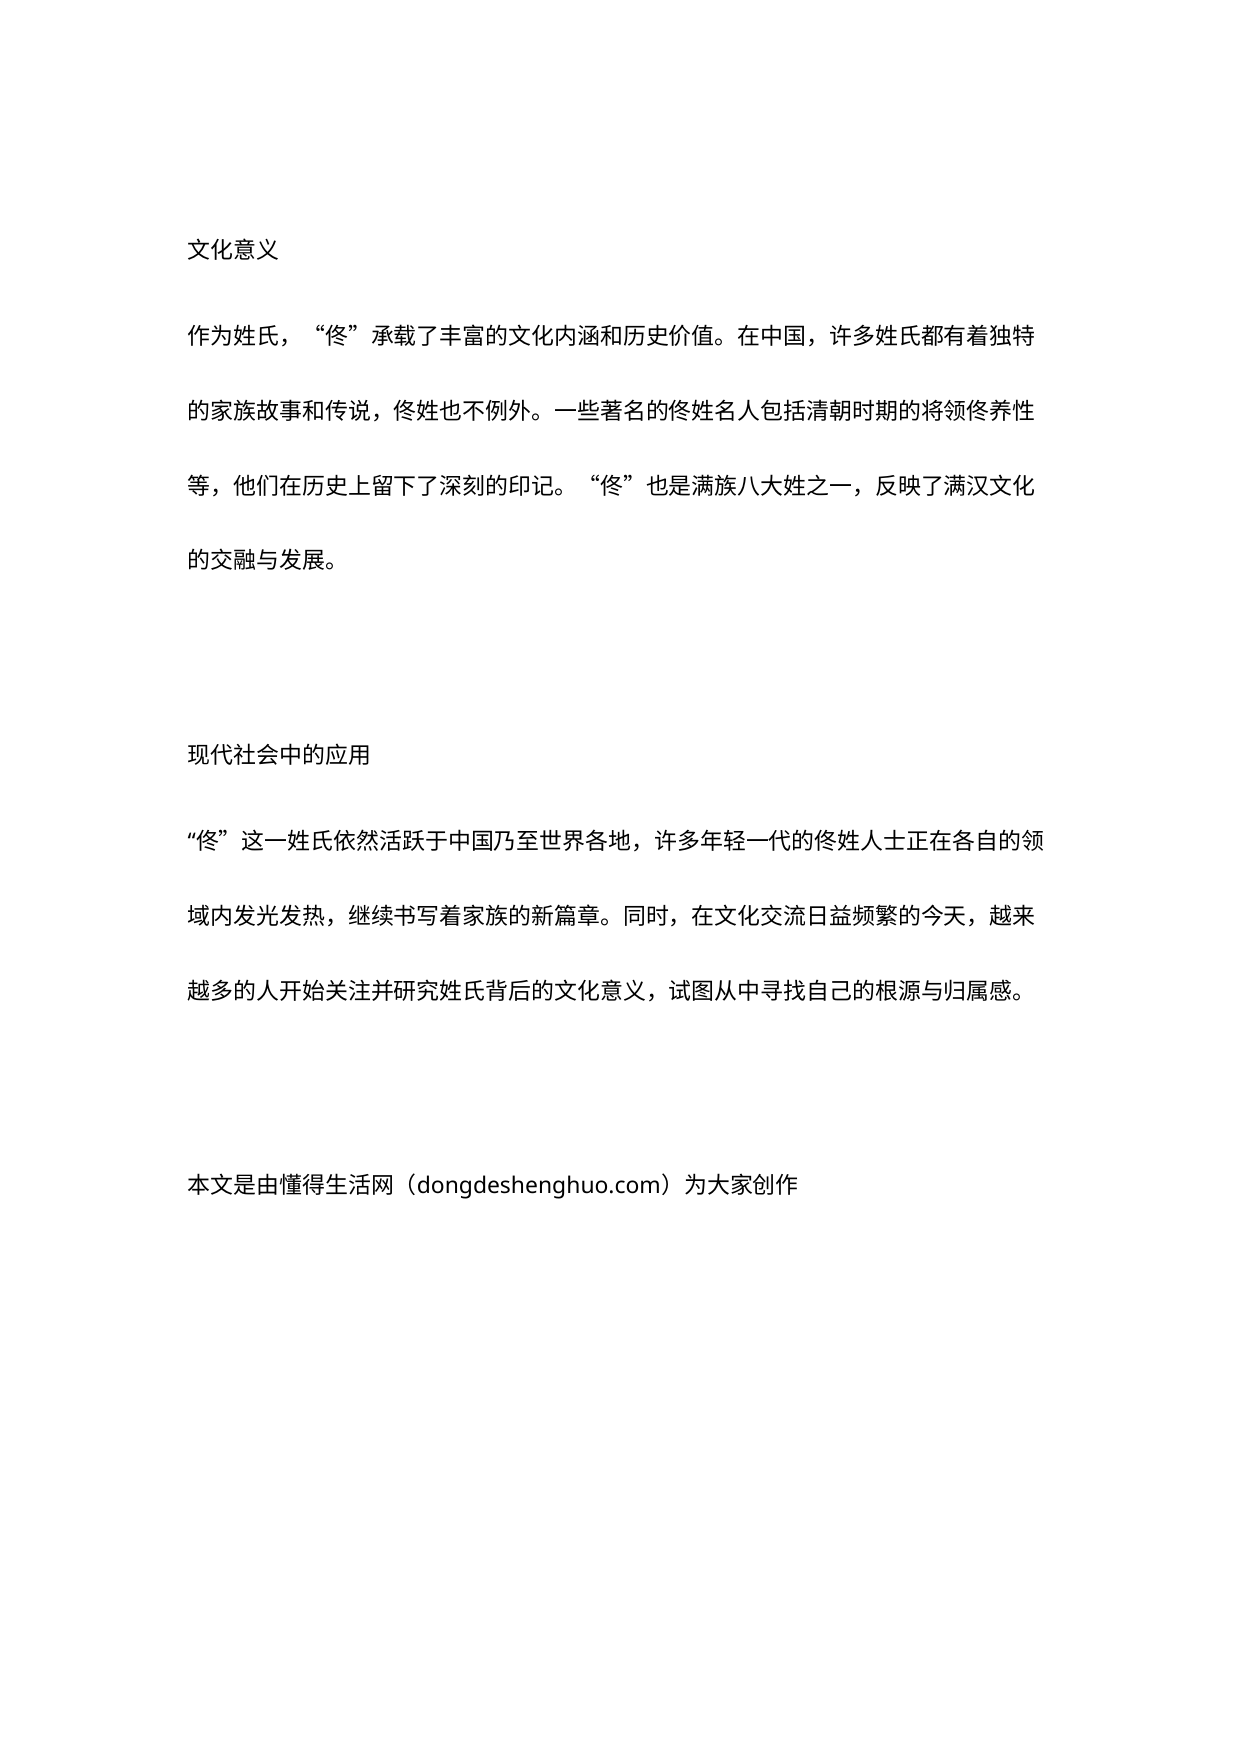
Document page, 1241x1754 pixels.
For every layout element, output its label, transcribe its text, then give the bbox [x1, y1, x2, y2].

text 作为姓氏，“佟”承载了丰富的文化内涵和历史价值。在中国，许多姓氏都有着独特的家族故事和传说，佟姓也不例外。一些著名的佟姓名人包括清朝时期的将领佟养性等，他们在历史上留下了深刻的印记。“佟”也是满族八大姓之一，反映了满汉文化的交融与发展。 [187, 302, 1053, 591]
text 本文是由懂得生活网（dongdeshenghuo.com）为大家创作 [187, 1151, 1053, 1216]
text 现代社会中的应用 [187, 721, 1053, 786]
text 文化意义 [187, 216, 1053, 281]
text “佟”这一姓氏依然活跃于中国乃至世界各地，许多年轻一代的佟姓人士正在各自的领域内发光发热，继续书写着家族的新篇章。同时，在文化交流日益频繁的今天，越来越多的人开始关注并研究姓氏背后的文化意义，试图从中寻找自己的根源与归属感。 [187, 807, 1053, 1022]
